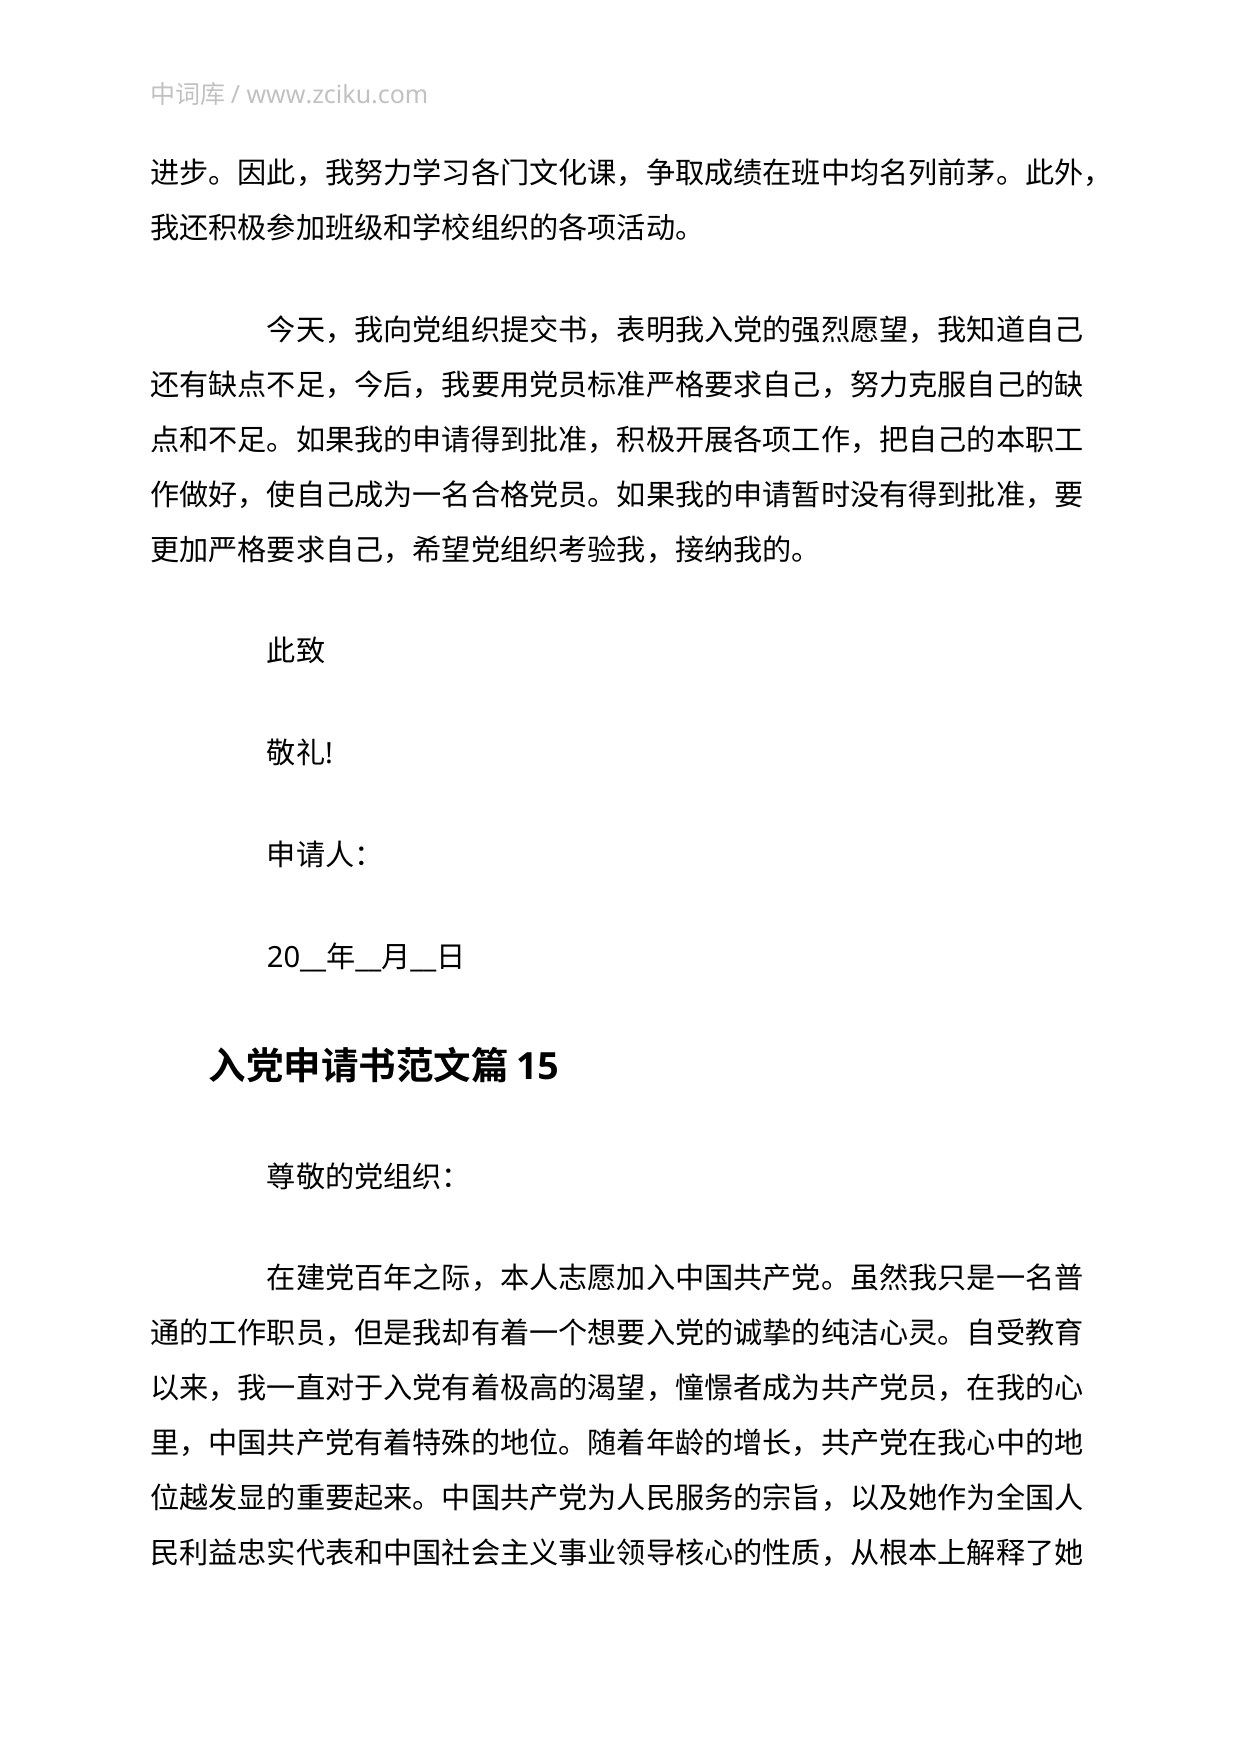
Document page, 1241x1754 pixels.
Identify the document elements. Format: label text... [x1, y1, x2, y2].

text 入党申请书范文篇15 [150, 1036, 1090, 1090]
text 敬礼! [150, 730, 1090, 772]
text 今天，我向党组织提交书，表明我入党的强烈愿望，我知道自己还有缺点不足，今后，我要用党员标准严格要求自己，努力克服自己的缺点和不足。如果我的申请得到批准，积极开展各项工作，把自己的本职工作做好，使自己成为一名合格党员。如果我的申请暂时没有得到批准，要更加严格要求自己，希望党组织考验我，接纳我的。 [150, 307, 1090, 568]
text 申请人： [150, 832, 1090, 874]
text 此致 [150, 628, 1090, 670]
text 尊敬的党组织： [150, 1153, 1090, 1195]
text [150, 1255, 1090, 1572]
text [150, 150, 1090, 247]
text 20__年__月__日 [150, 933, 1090, 976]
